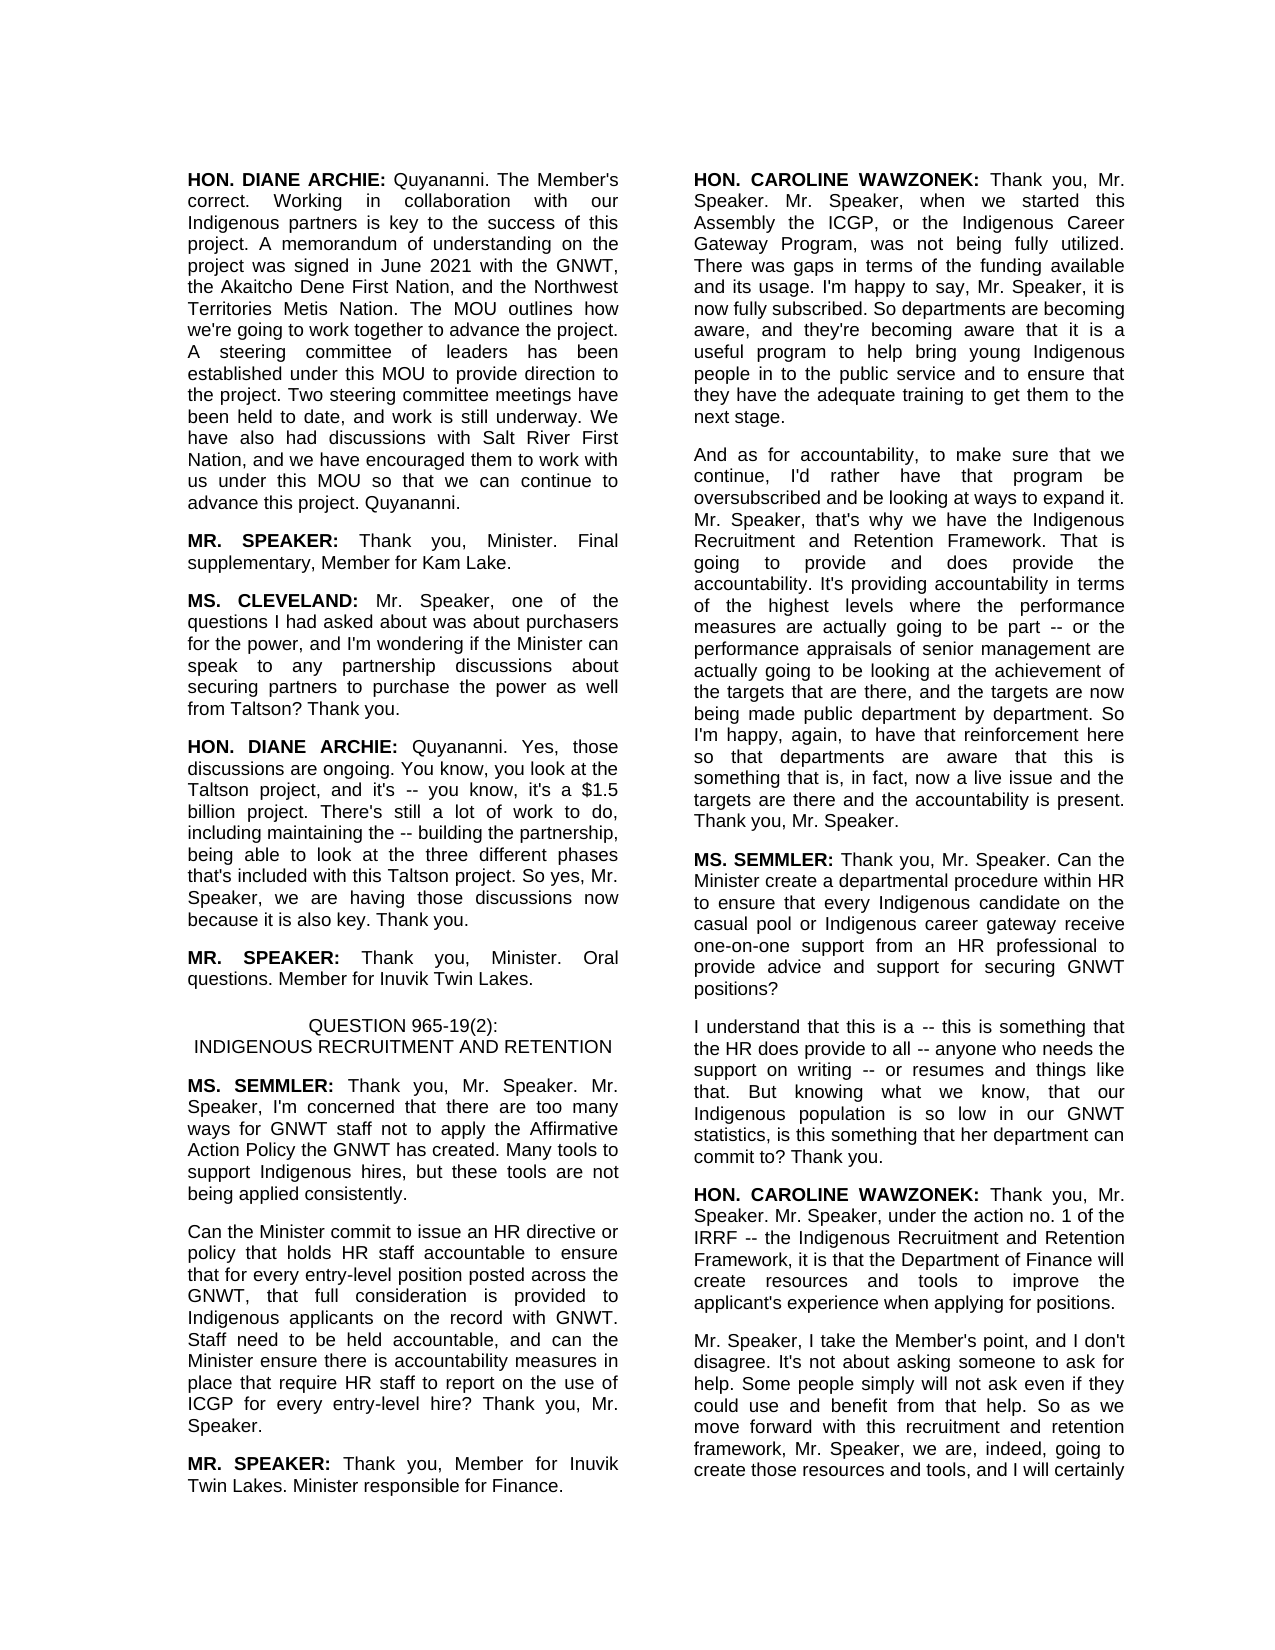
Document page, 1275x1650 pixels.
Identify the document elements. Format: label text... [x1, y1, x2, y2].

text I understand that this is a -- this is something that the HR does provide to all -- anyone who needs the support on writing -- or resumes and things like that. But knowing what we know, that our Indigenous population is so low in our GNWT statistics, is this something that her department can commit to? Thank you. [694, 1016, 1125, 1167]
text MR. SPEAKER: Thank you, Minister. Oral questions. Member for Inuvik Twin Lakes. [187, 947, 619, 990]
text And as for accountability, to make sure that we continue, I'd rather have that program be oversubscribed and be looking at ways to expand it. Mr. Speaker, that's why we have the Indigenous Recruitment and Retention Framework. That is going to provide and does provide the accountability. It's providing accountability in terms of the highest levels where the performance measures are actually going to be part -- or the performance appraisals of senior management are actually going to be looking at the achievement of the targets that are there, and the targets are now being made public department by department. So I'm happy, again, to have that reinforcement here so that departments are aware that this is something that is, in fact, now a live issue and the targets are there and the accountability is present. Thank you, Mr. Speaker. [694, 444, 1125, 832]
text MS. SEMMLER: Thank you, Mr. Speaker. Can the Minister create a departmental procedure within HR to ensure that every Indigenous candidate on the casual pool or Indigenous career gateway receive one-on-one support from an HR professional to provide advice and support for securing GNWT positions? [694, 848, 1125, 999]
text HON. DIANE ARCHIE: Quyananni. Yes, those discussions are ongoing. You know, you look at the Taltson project, and it's -- you know, it's a $1.5 billion project. There's still a lot of work to do, including maintaining the -- building the partnership, being able to look at the three different phases that's included with this Taltson project. So yes, Mr. Speaker, we are having those discussions now because it is also key. Thank you. [187, 736, 619, 930]
subtitle Question 965-19(2): Indigenous Recruitment and Retention [187, 1015, 619, 1058]
text MS. CLEVELAND: Mr. Speaker, one of the questions I had asked about was about purchasers for the power, and I'm wondering if the Minister can speak to any partnership discussions about securing partners to purchase the power as well from Taltson? Thank you. [187, 590, 619, 719]
text MS. SEMMLER: Thank you, Mr. Speaker. Mr. Speaker, I'm concerned that there are too many ways for GNWT staff not to apply the Affirmative Action Policy the GNWT has created. Many tools to support Indigenous hires, but these tools are not being applied consistently. [187, 1074, 619, 1204]
text HON. CAROLINE WAWZONEK: Thank you, Mr. Speaker. Mr. Speaker, under the action no. 1 of the IRRF -- the Indigenous Recruitment and Retention Framework, it is that the Department of Finance will create resources and tools to improve the applicant's experience when applying for positions. [694, 1184, 1125, 1313]
text MR. SPEAKER: Thank you, Member for Inuvik Twin Lakes. Minister responsible for Finance. [187, 1453, 619, 1496]
text HON. DIANE ARCHIE: Quyananni. The Member's correct. Working in collaboration with our Indigenous partners is key to the success of this project. A memorandum of understanding on the project was signed in June 2021 with the GNWT, the Akaitcho Dene First Nation, and the Northwest Territories Metis Nation. The MOU outlines how we're going to work together to advance the project. A steering committee of leaders has been established under this MOU to provide direction to the project. Two steering committee meetings have been held to date, and work is still underway. We have also had discussions with Salt River First Nation, and we have encouraged them to work with us under this MOU so that we can continue to advance this project. Quyananni. [187, 168, 619, 513]
text HON. CAROLINE WAWZONEK: Thank you, Mr. Speaker. Mr. Speaker, when we started this Assembly the ICGP, or the Indigenous Career Gateway Program, was not being fully utilized. There was gaps in terms of the funding available and its usage. I'm happy to say, Mr. Speaker, it is now fully subscribed. So departments are becoming aware, and they're becoming aware that it is a useful program to help bring young Indigenous people in to the public service and to ensure that they have the adequate training to get them to the next stage. [694, 168, 1125, 427]
text Can the Minister commit to issue an HR directive or policy that holds HR staff accountable to ensure that for every entry-level position posted across the GNWT, that full consideration is provided to Indigenous applicants on the record with GNWT. Staff need to be held accountable, and can the Minister ensure there is accountability measures in place that require HR staff to report on the use of ICGP for every entry-level hire? Thank you, Mr. Speaker. [187, 1221, 619, 1436]
text MR. SPEAKER: Thank you, Minister. Final supplementary, Member for Kam Lake. [187, 530, 619, 573]
